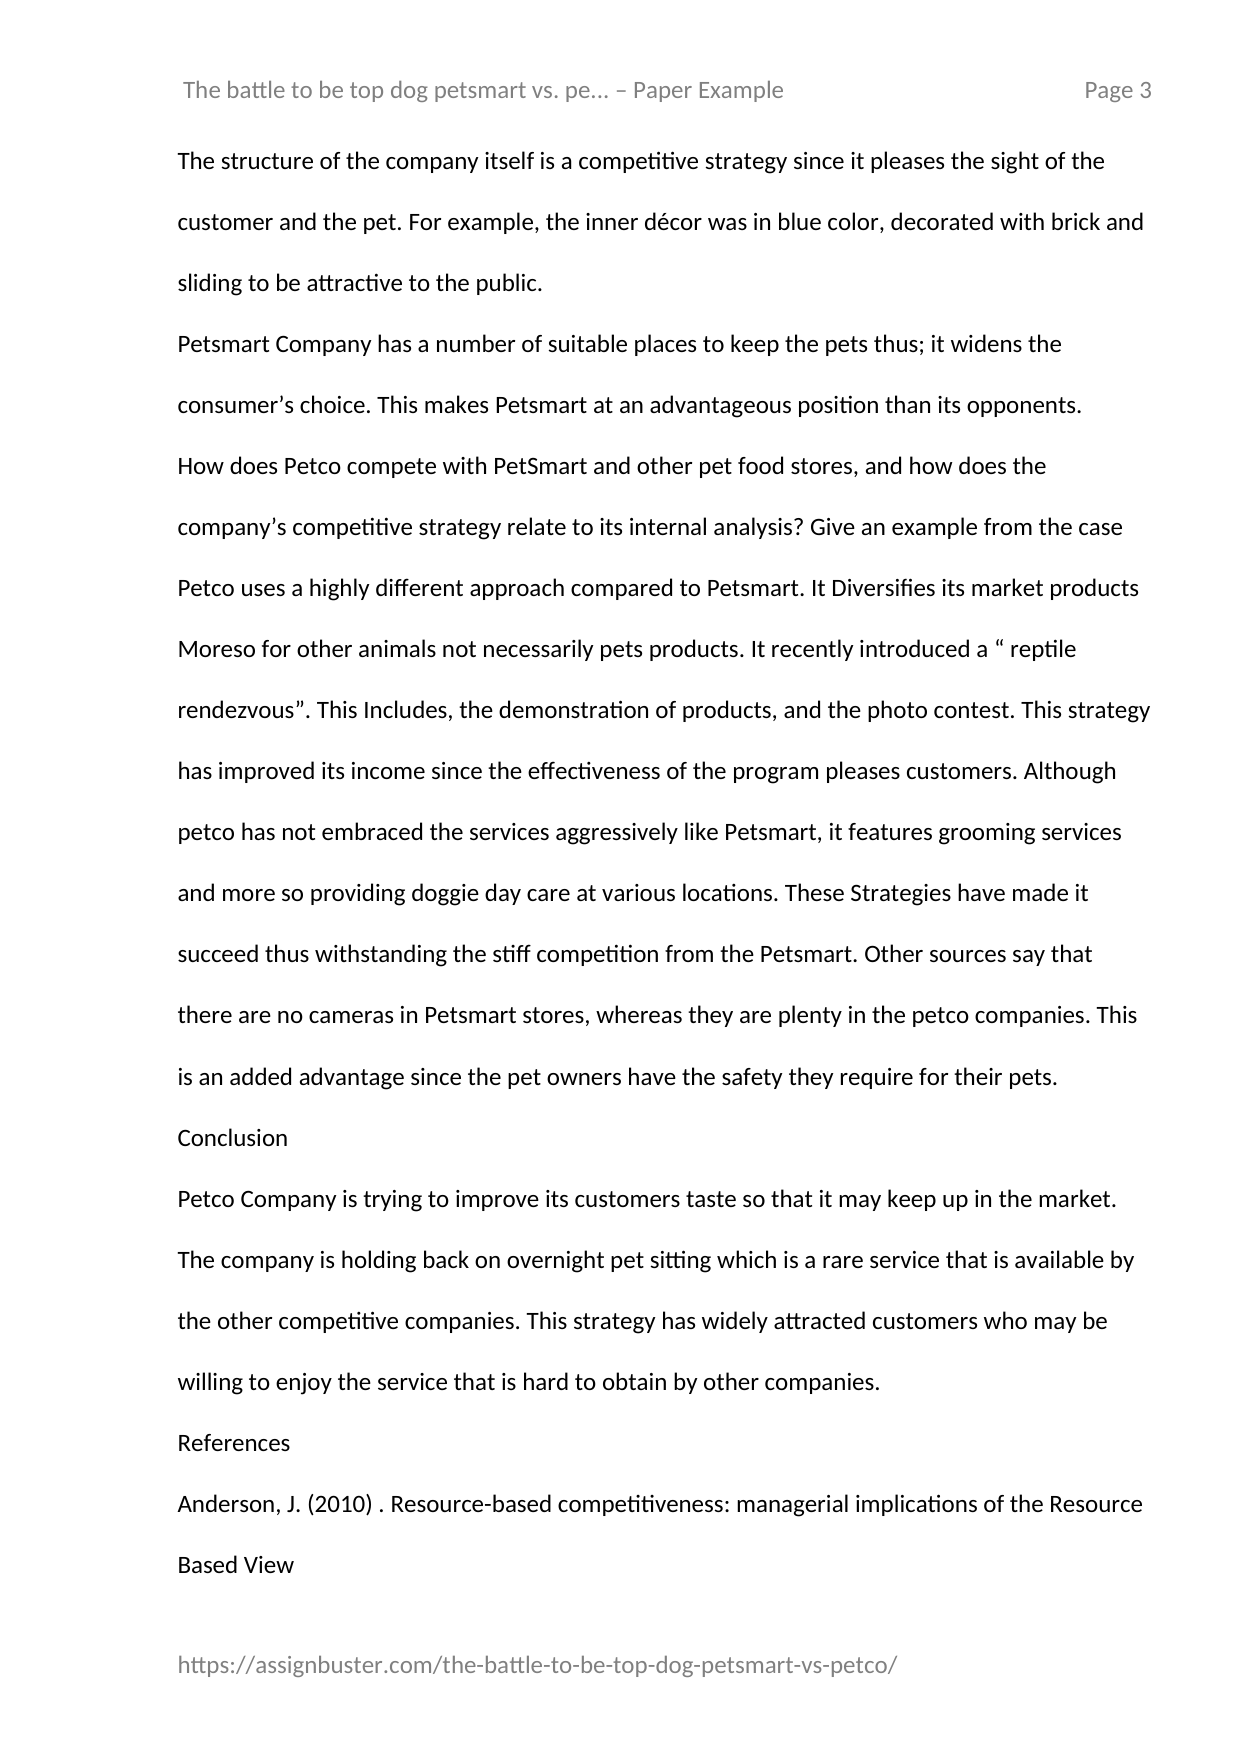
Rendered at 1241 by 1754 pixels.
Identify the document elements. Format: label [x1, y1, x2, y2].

text [177, 145, 1152, 1579]
